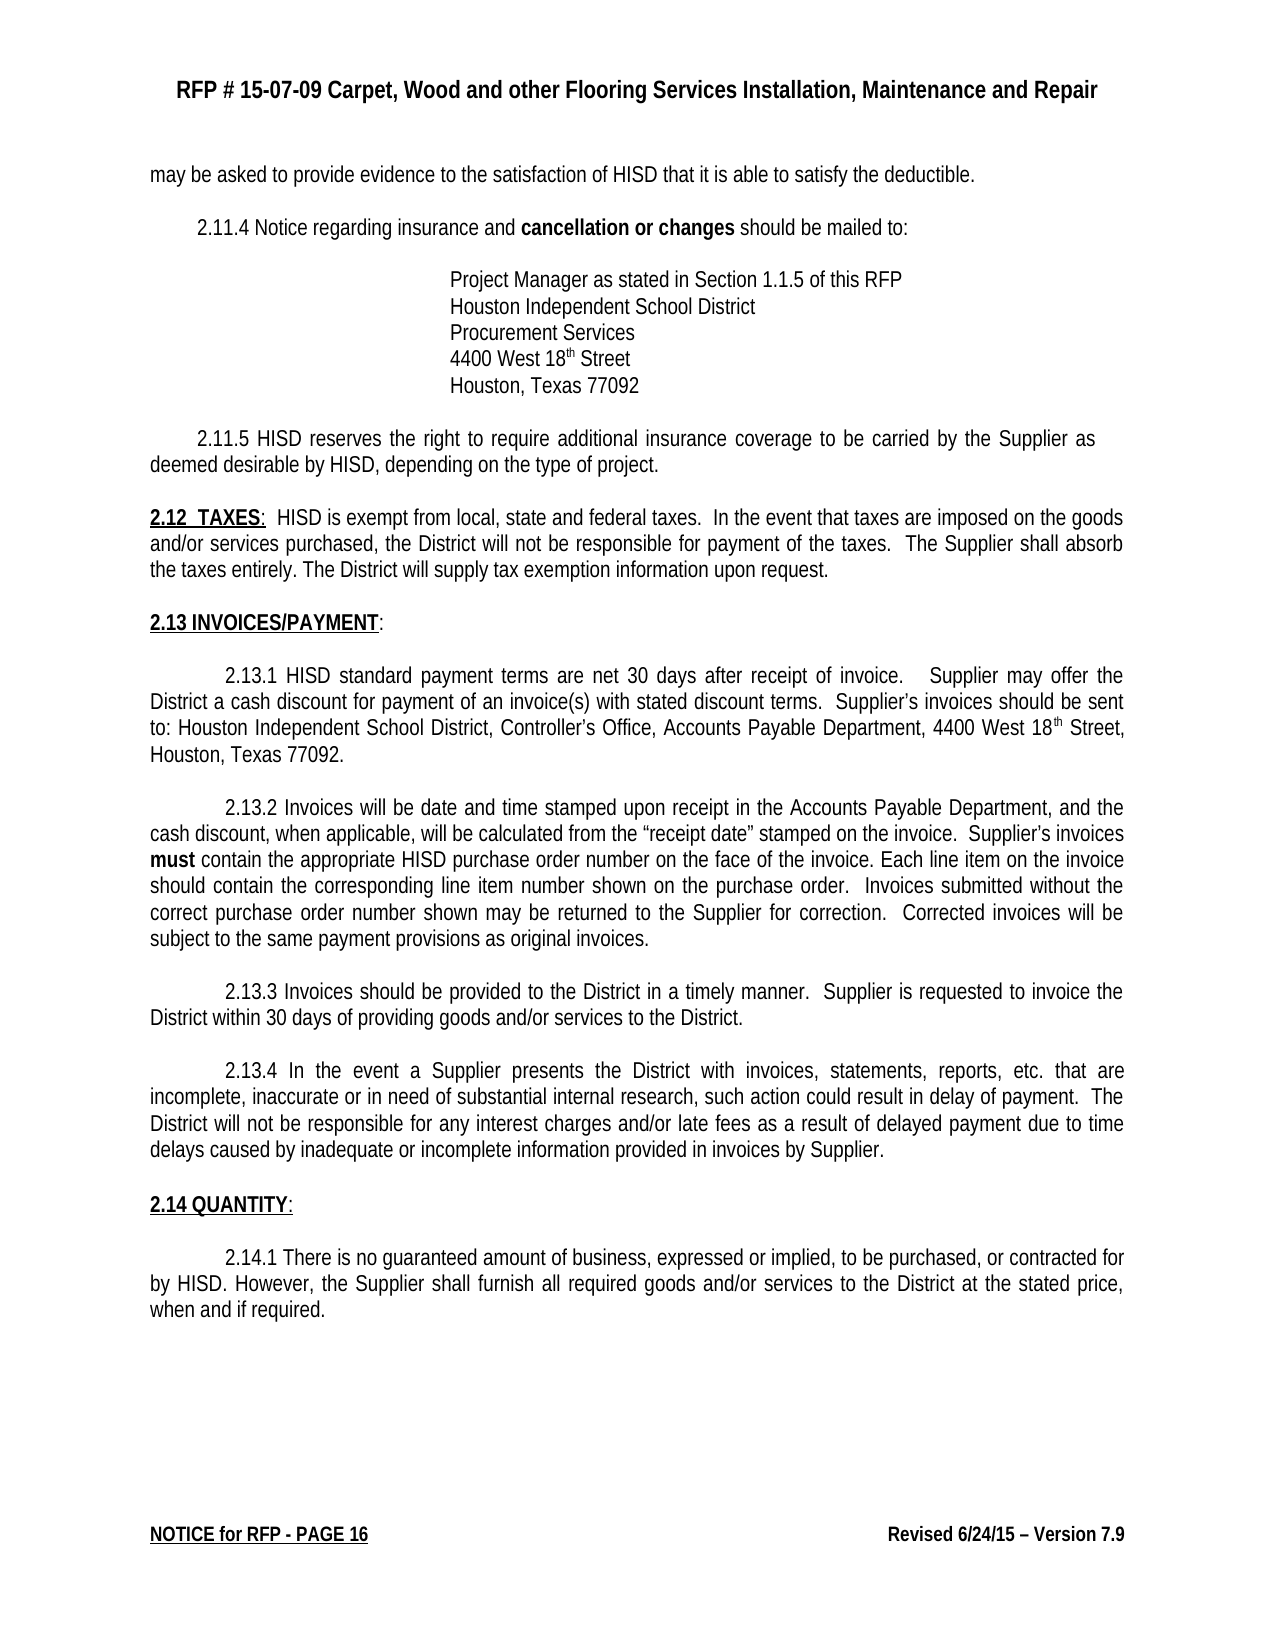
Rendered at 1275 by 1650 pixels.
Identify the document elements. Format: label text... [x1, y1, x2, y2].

text 2.11.5 HISD reserves the right to require additional insurance coverage to be carried by the Supplier as deemed desirable by HISD, depending on the type of project. [150, 424, 1097, 477]
text 2.11.4 Notice regarding insurance and cancellation or changes should be mailed to: [150, 214, 1087, 240]
list 2.13 INVOICES/PAYMENT: [150, 609, 1125, 635]
text 2.14.1 There is no guaranteed amount of business, expressed or implied, to be purchased, or contracted for by HISD. However, the Supplier shall furnish all required goods and/or services to the District at the stated price, when and if required. [150, 1244, 1125, 1323]
text 4400 West 18th Street [375, 345, 1087, 372]
text Project Manager as stated in Section 1.1.5 of this RFP [375, 266, 1087, 293]
list 2.13.4 In the event a Supplier presents the District with invoices, statements, reports, etc. that are incomplete, inaccurate or in need of substantial internal research, such action could result in delay of payment. The District will not be responsible for any interest charges and/or late fees as a result of delayed payment due to time delays caused by inadequate or incomplete information provided in invoices by Supplier. [150, 1057, 1125, 1162]
text Procurement Services [375, 319, 1087, 345]
text Houston Independent School District [375, 293, 1087, 319]
text 2.13.3 Invoices should be provided to the District in a timely manner. Supplier is requested to invoice the District within 30 days of providing goods and/or services to the District. [150, 978, 1125, 1031]
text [150, 161, 1129, 187]
text 2.14 QUANTITY: [150, 1191, 1125, 1217]
text 2.12 TAXES: HISD is exempt from local, state and federal taxes. In the event that taxes are imposed on the goods and/or services purchased, the District will not be responsible for payment of the taxes. The Supplier shall absorb the taxes entirely. The District will supply tax exemption information upon request. [150, 503, 1125, 583]
list 2.13.1 HISD standard payment terms are net 30 days after receipt of invoice. Supplier may offer the District a cash discount for payment of an invoice(s) with stated discount terms. Supplier’s invoices should be sent to: Houston Independent School District, Controller’s Office, Accounts Payable Department, 4400 West 18th Street, Houston, Texas 77092. [150, 662, 1125, 767]
text Houston, Texas 77092 [375, 372, 1087, 398]
list 2.13.2 Invoices will be date and time stamped upon receipt in the Accounts Payable Department, and the cash discount, when applicable, will be calculated from the “receipt date” stamped on the invoice. Supplier’s invoices must contain the appropriate HISD purchase order number on the face of the invoice. Each line item on the invoice should contain the corresponding line item number shown on the purchase order. Invoices submitted without the correct purchase order number shown may be returned to the Supplier for correction. Corrected invoices will be subject to the same payment provisions as original invoices. [150, 793, 1125, 952]
